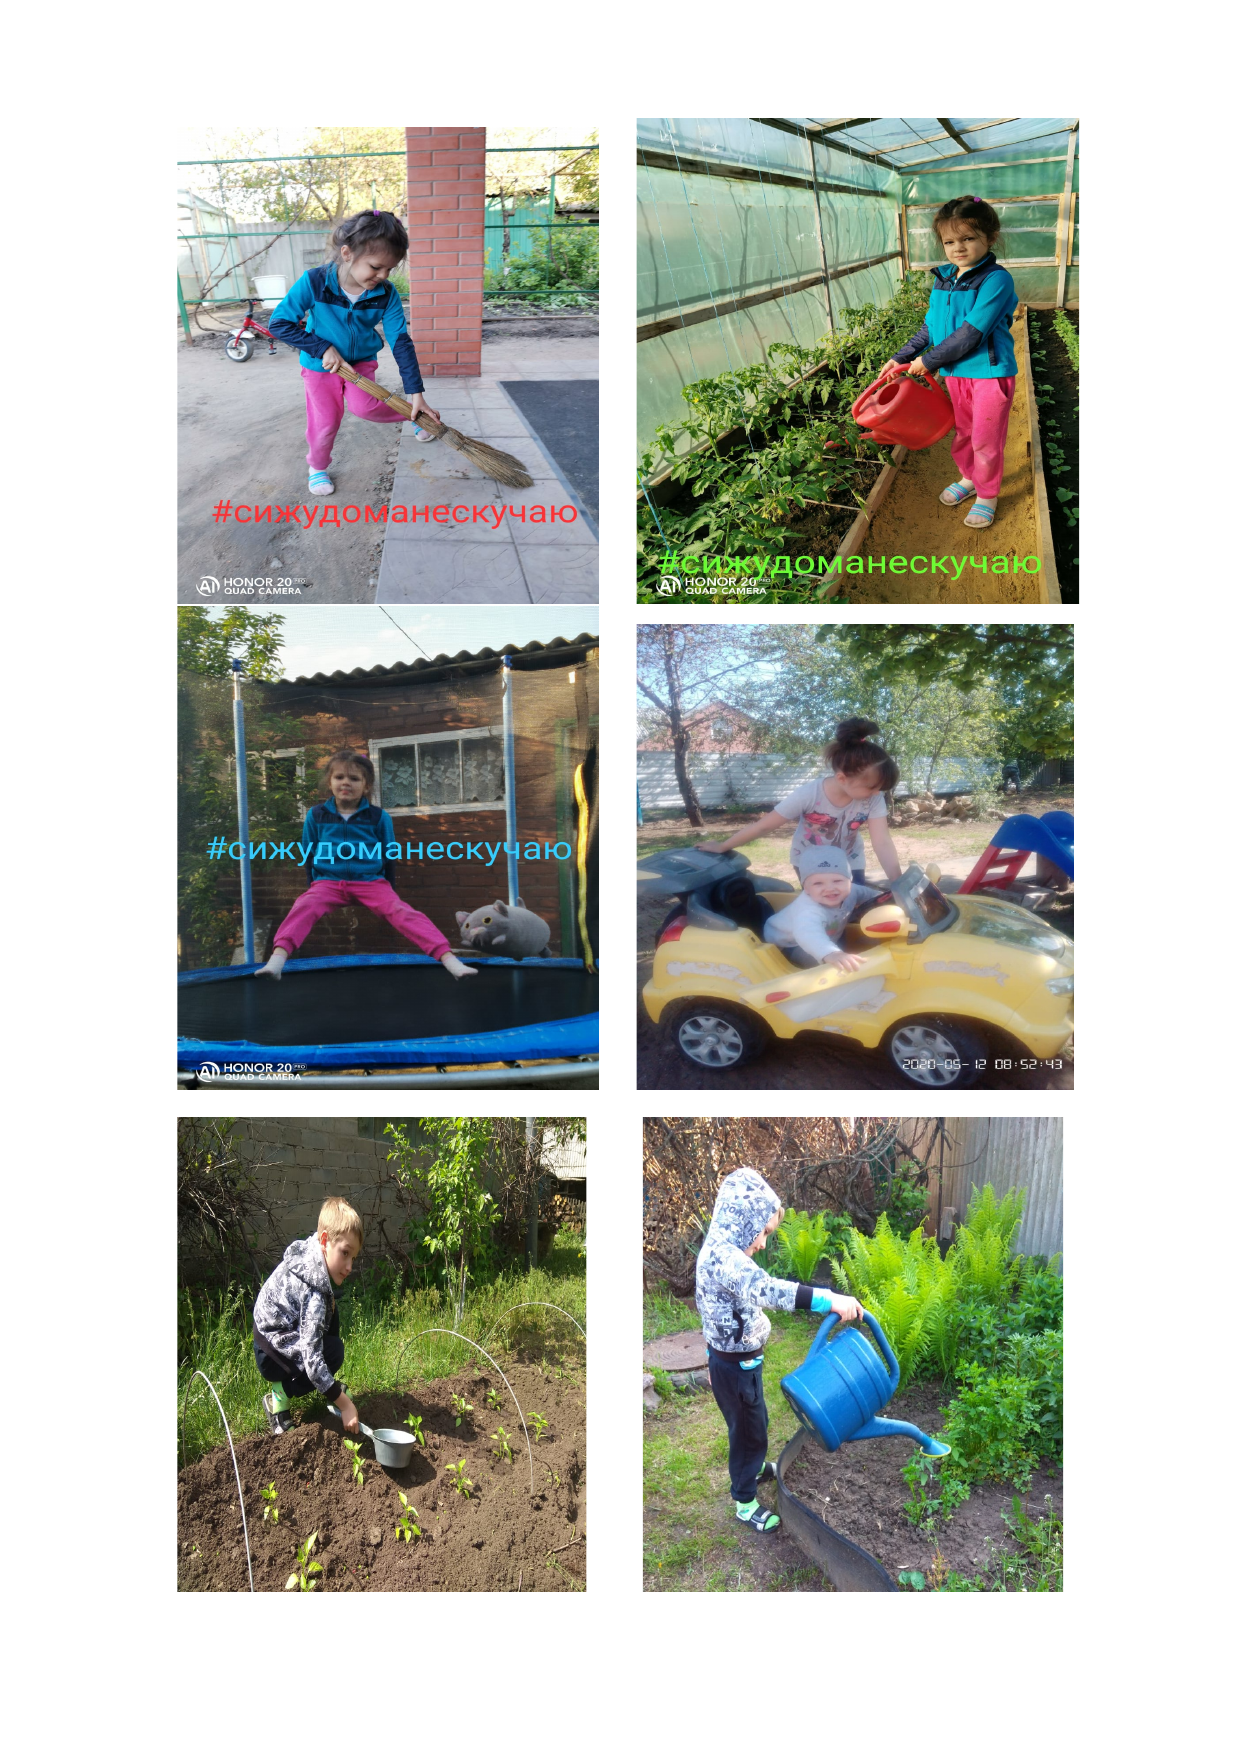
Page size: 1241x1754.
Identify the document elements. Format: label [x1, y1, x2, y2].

picture [642, 1117, 1064, 1592]
picture [636, 624, 1074, 1090]
picture [177, 1117, 587, 1592]
picture [177, 606, 599, 1090]
picture [636, 118, 1080, 604]
picture [177, 127, 599, 604]
